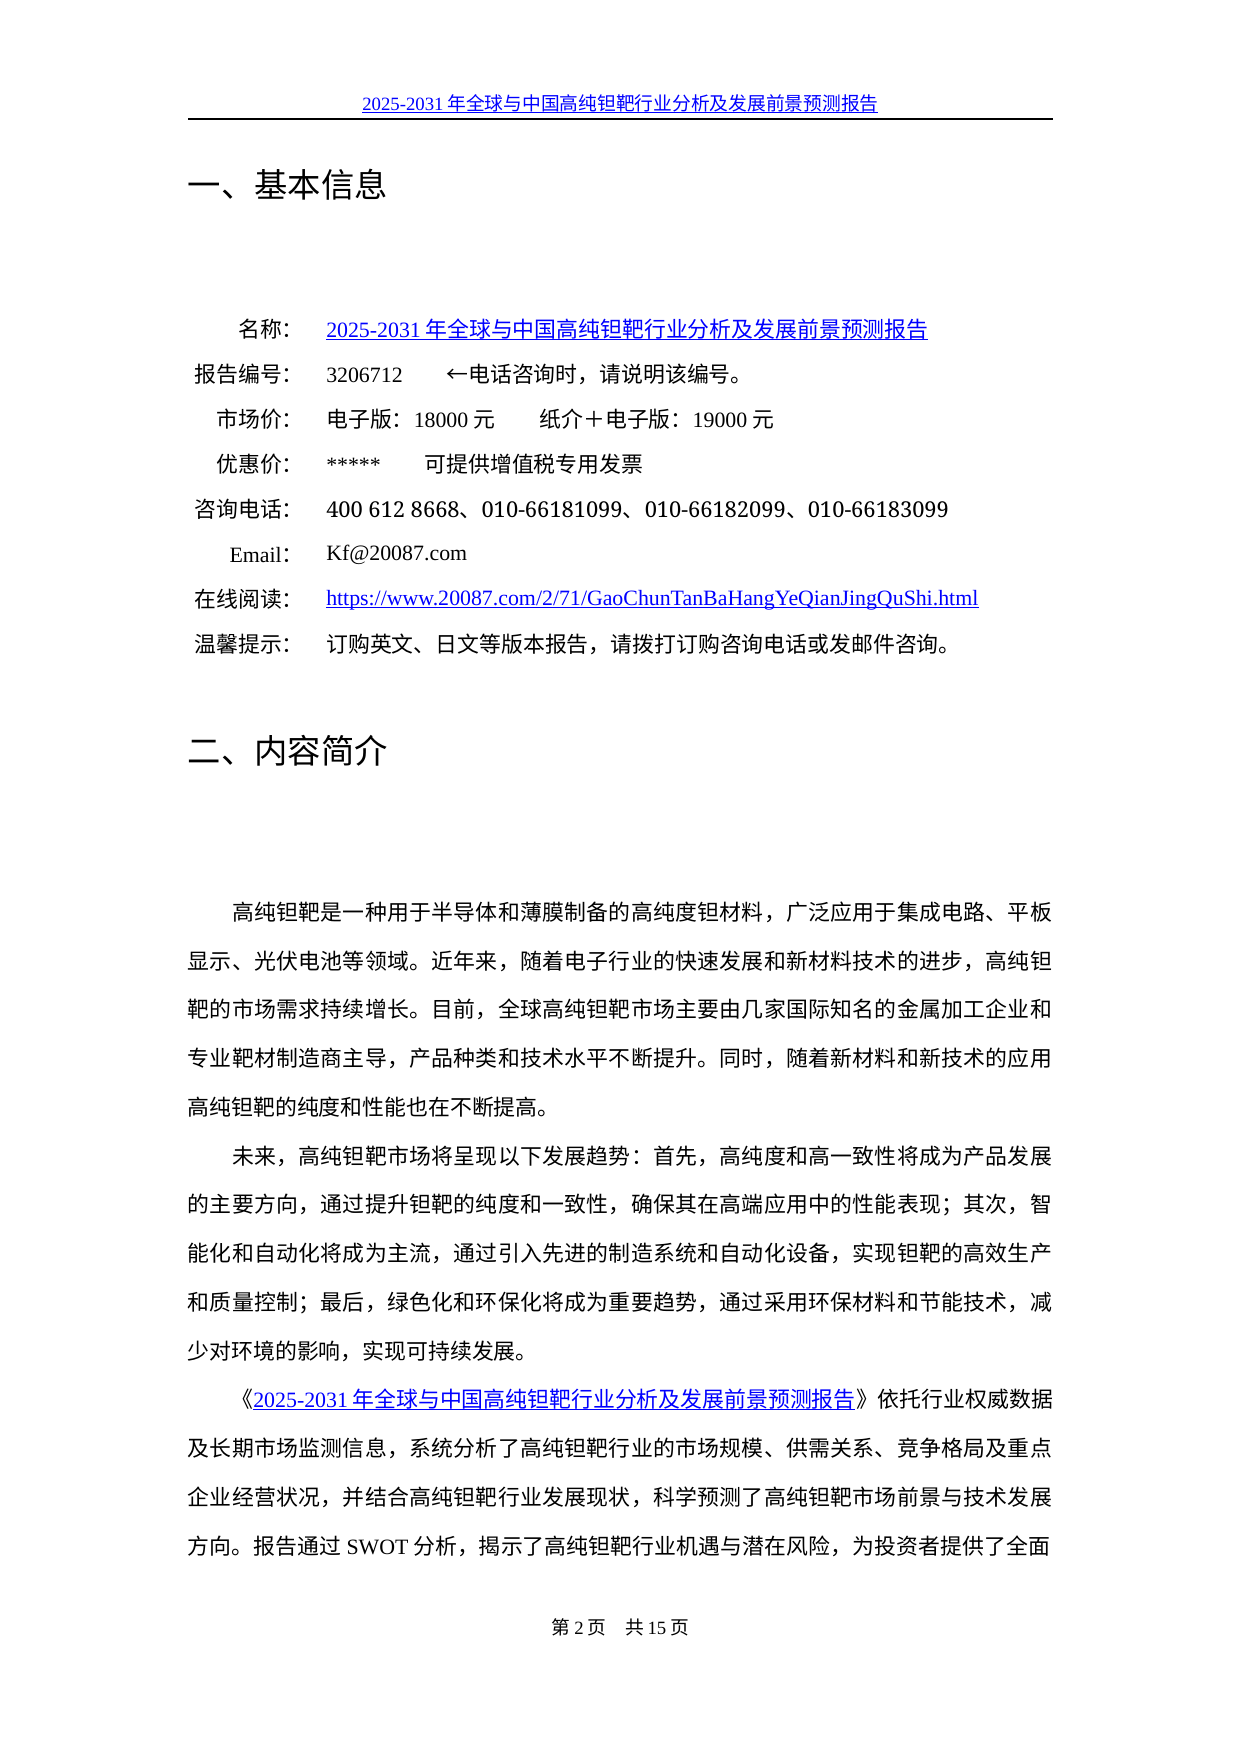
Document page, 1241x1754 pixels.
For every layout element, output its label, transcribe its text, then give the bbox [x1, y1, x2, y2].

table_cell 优惠价： [167, 447, 315, 492]
table_cell 咨询电话： [167, 492, 315, 537]
table_cell 订购英文、日文等版本报告，请拨打订购咨询电话或发邮件咨询。 [315, 627, 1073, 672]
table_cell 3206712 ←电话咨询时，请说明该编号。 [315, 357, 1073, 402]
table_cell 在线阅读： [167, 582, 315, 627]
table_cell Kf@20087.com [315, 537, 1073, 582]
title 二、内容简介 [187, 717, 1053, 782]
table_cell 电子版：18000 元 纸介＋电子版：19000 元 [315, 402, 1073, 447]
table_header 2025-2031年全球与中国高纯钽靶行业分析及发展前景预测报告 [315, 312, 1073, 357]
table_cell 市场价： [167, 402, 315, 447]
table_header 名称： [167, 312, 315, 357]
table_cell 温馨提示： [167, 627, 315, 672]
table_cell ***** 可提供增值税专用发票 [315, 447, 1073, 492]
table_cell 400 612 8668、010-66181099、010-66182099、010-66183099 [315, 492, 1073, 537]
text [187, 894, 1053, 1561]
table_cell [315, 582, 1073, 627]
table_cell 报告编号： [167, 357, 315, 402]
table_cell Email： [167, 537, 315, 582]
title 一、基本信息 [187, 150, 1053, 215]
